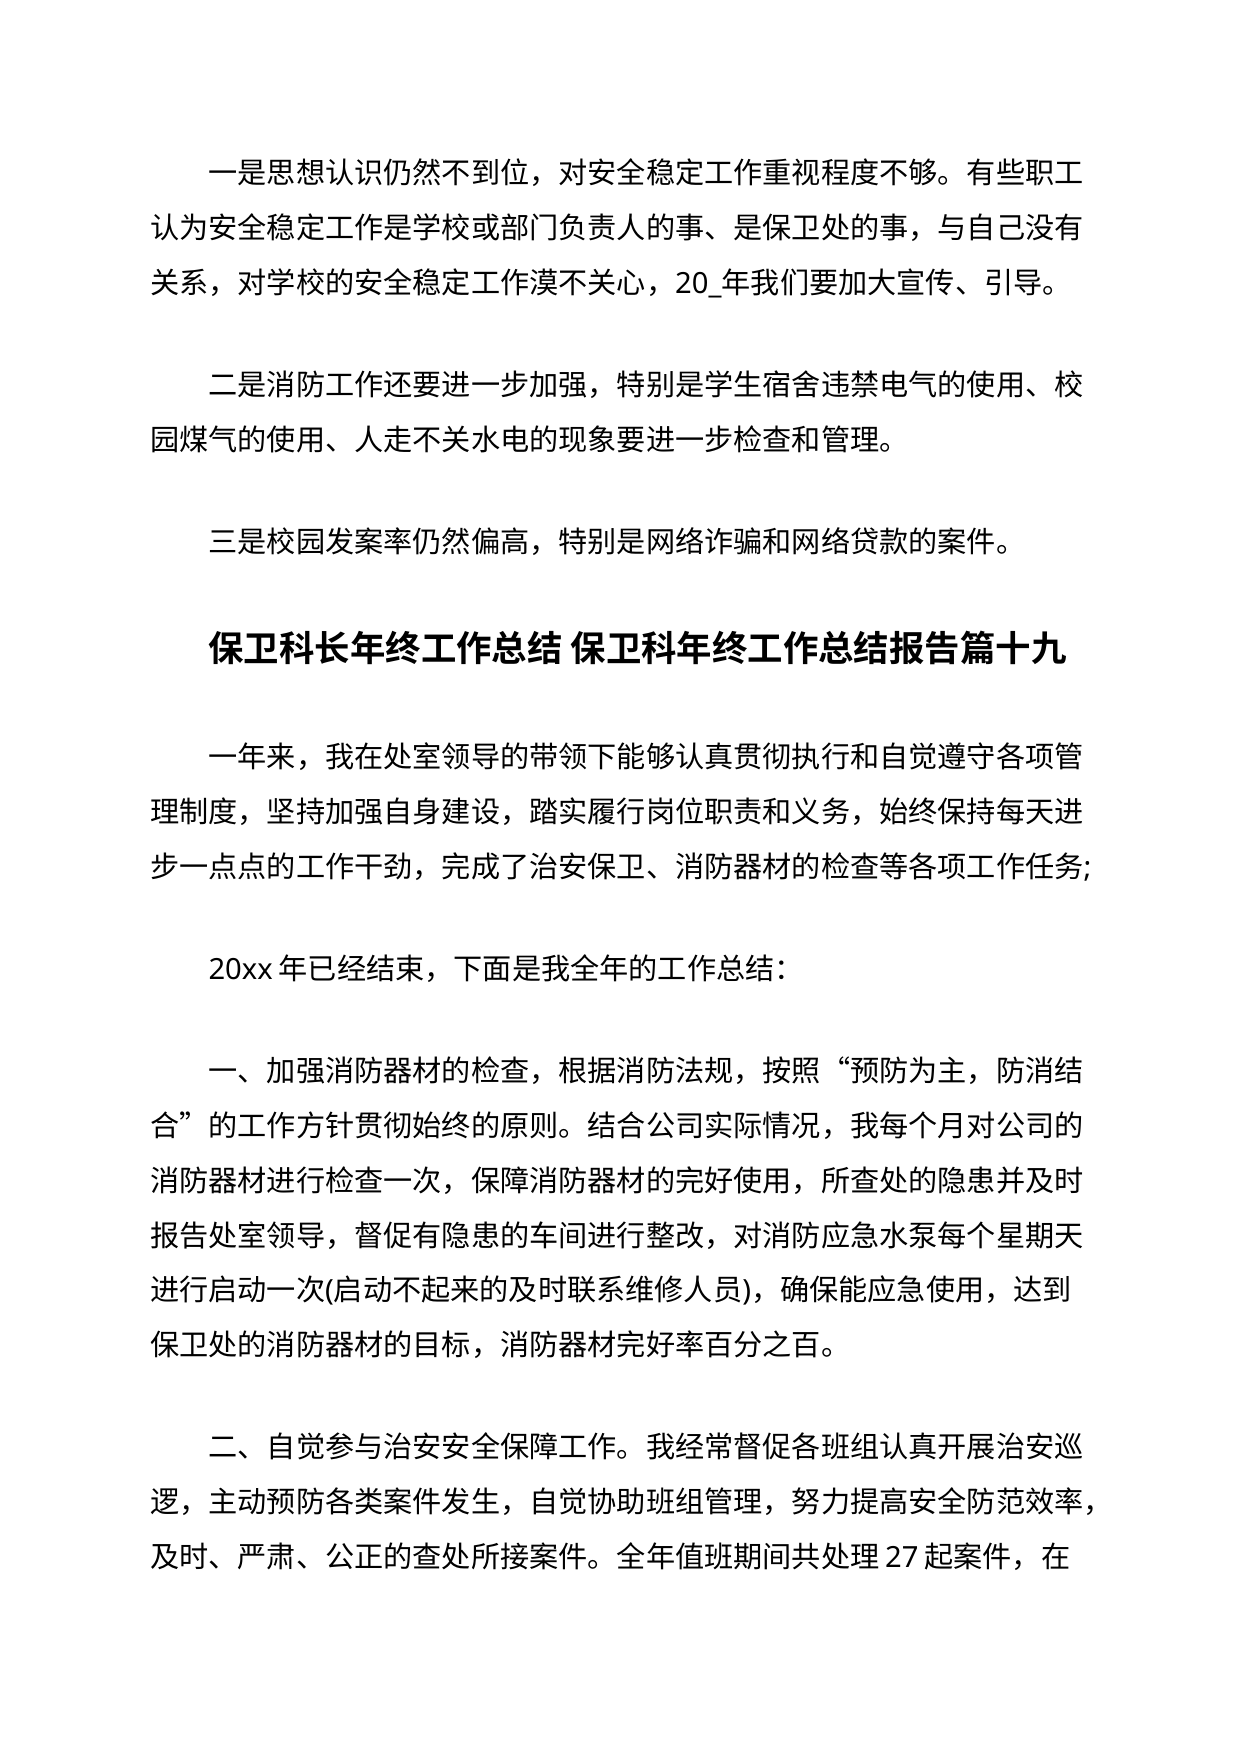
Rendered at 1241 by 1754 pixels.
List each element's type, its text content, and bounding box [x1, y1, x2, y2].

text 三是校园发案率仍然偏高，特别是网络诈骗和网络贷款的案件。 [150, 518, 1090, 561]
text 20xx年已经结束，下面是我全年的工作总结： [150, 945, 1090, 988]
text 保卫科长年终工作总结 保卫科年终工作总结报告篇十九 [150, 620, 1090, 671]
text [150, 1424, 1090, 1576]
text 一年来，我在处室领导的带领下能够认真贯彻执行和自觉遵守各项管理制度，坚持加强自身建设，踏实履行岗位职责和义务，始终保持每天进步一点点的工作干劲，完成了治安保卫、消防器材的检查等各项工作任务; [150, 734, 1090, 886]
text 一是思想认识仍然不到位，对安全稳定工作重视程度不够。有些职工认为安全稳定工作是学校或部门负责人的事、是保卫处的事，与自己没有关系，对学校的安全稳定工作漠不关心，20_年我们要加大宣传、引导。 [150, 150, 1090, 302]
text 一、加强消防器材的检查，根据消防法规，按照“预防为主，防消结合”的工作方针贯彻始终的原则。结合公司实际情况，我每个月对公司的消防器材进行检查一次，保障消防器材的完好使用，所查处的隐患并及时报告处室领导，督促有隐患的车间进行整改，对消防应急水泵每个星期天进行启动一次(启动不起来的及时联系维修人员)，确保能应急使用，达到保卫处的消防器材的目标，消防器材完好率百分之百。 [150, 1047, 1090, 1364]
text 二是消防工作还要进一步加强，特别是学生宿舍违禁电气的使用、校园煤气的使用、人走不关水电的现象要进一步检查和管理。 [150, 362, 1090, 459]
